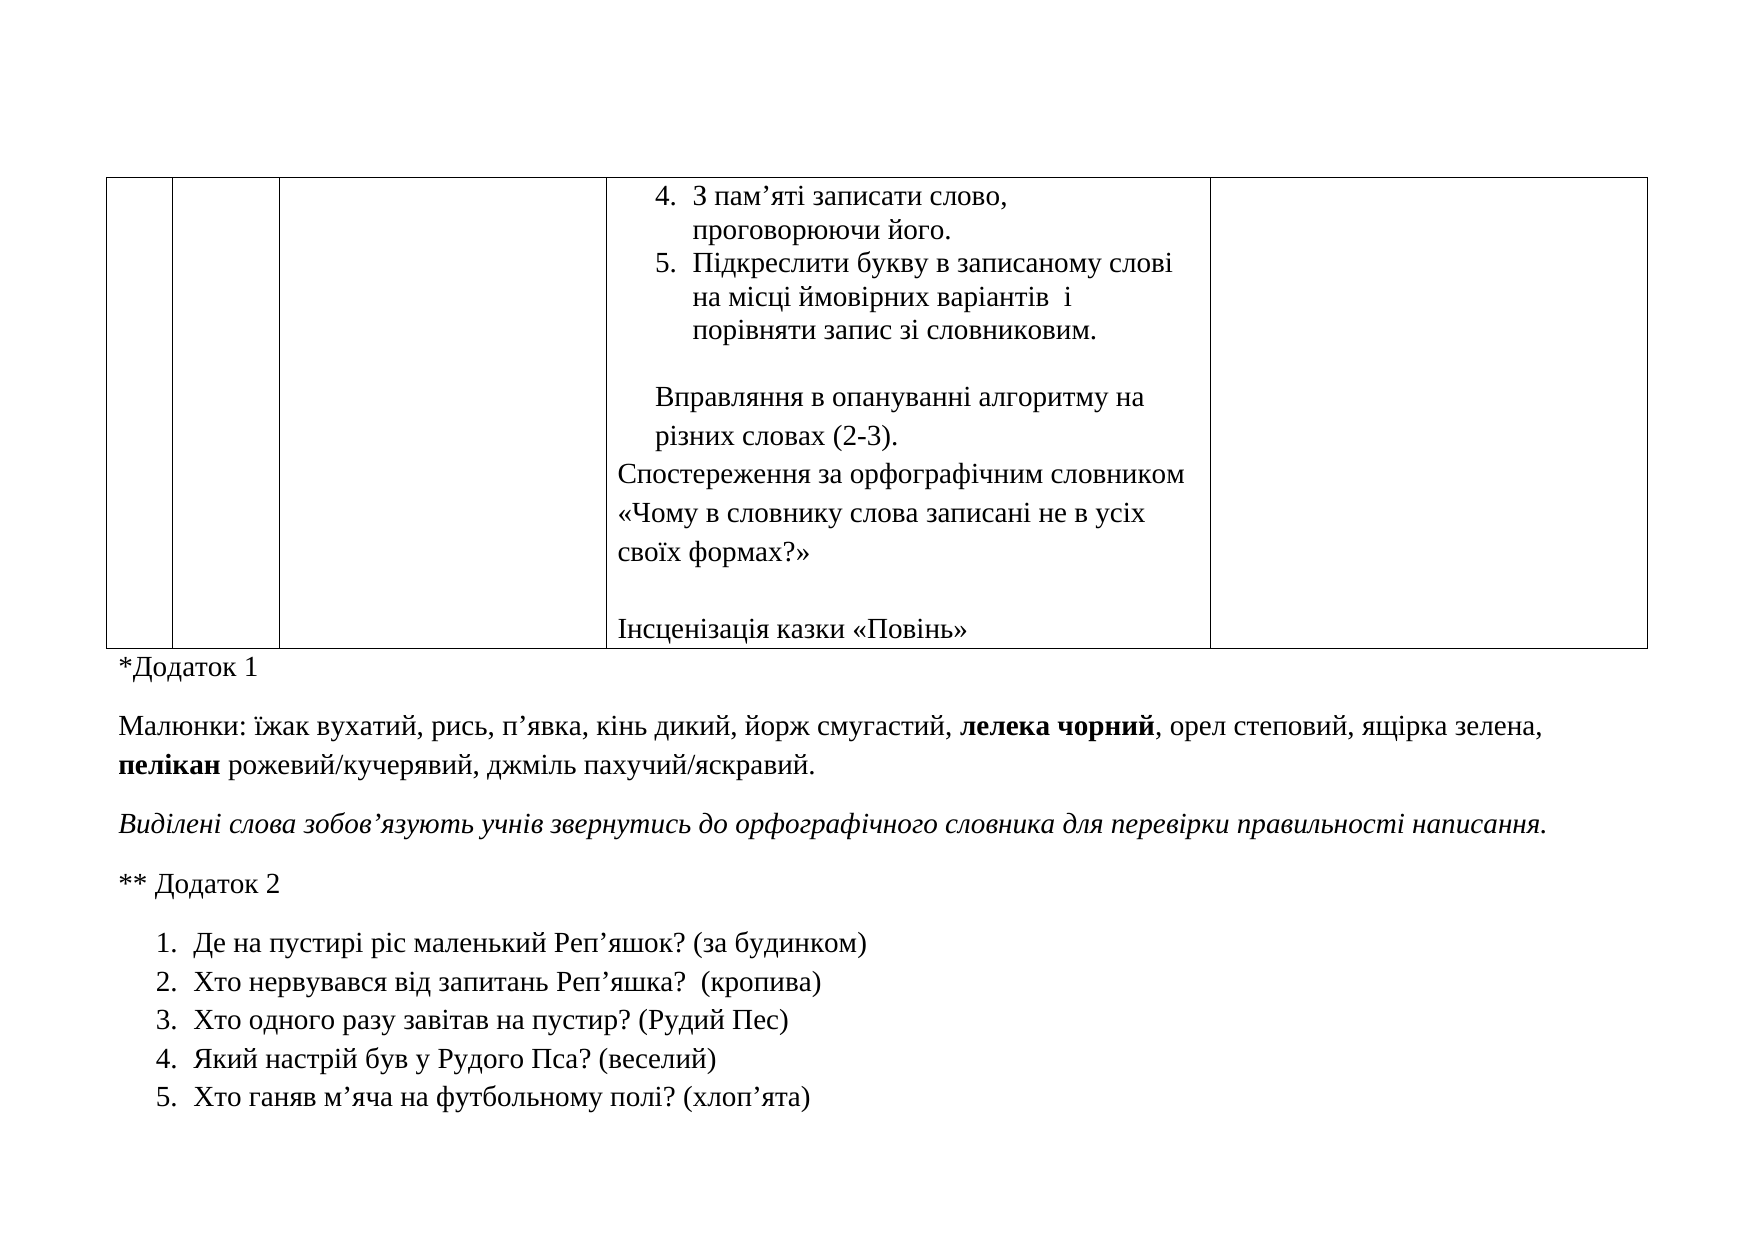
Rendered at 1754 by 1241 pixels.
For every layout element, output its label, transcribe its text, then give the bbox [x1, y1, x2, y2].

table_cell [607, 178, 1210, 648]
text Виділені слова зобов’язують учнів звернутись до орфографічного словника для перевірки правильності написання. [118, 806, 1636, 840]
list Хто ганяв м’яча на футбольному полі? (хлоп’ята) [156, 1079, 1636, 1113]
table_cell [173, 178, 279, 648]
table_cell [107, 178, 172, 648]
list Хто нервувався від запитань Реп’яшка? (кропива) [156, 964, 1636, 997]
text Малюнки: їжак вухатий, рись, п’явка, кінь дикий, йорж смугастий, лелека чорний, орел степовий, ящірка зелена, пелікан рожевий/кучерявий, джміль пахучий/яскравий. [118, 708, 1636, 781]
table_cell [1211, 178, 1647, 648]
list Хто одного разу завітав на пустир? (Рудий Пес) [156, 1002, 1636, 1036]
list Який настрій був у Рудого Пса? (веселий) [156, 1041, 1636, 1074]
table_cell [280, 178, 606, 648]
text *Додаток 1 [118, 649, 1636, 683]
text ** Додаток 2 [118, 866, 1636, 899]
list Де на пустирі ріс маленький Реп’яшок? (за будинком) [156, 925, 1636, 959]
